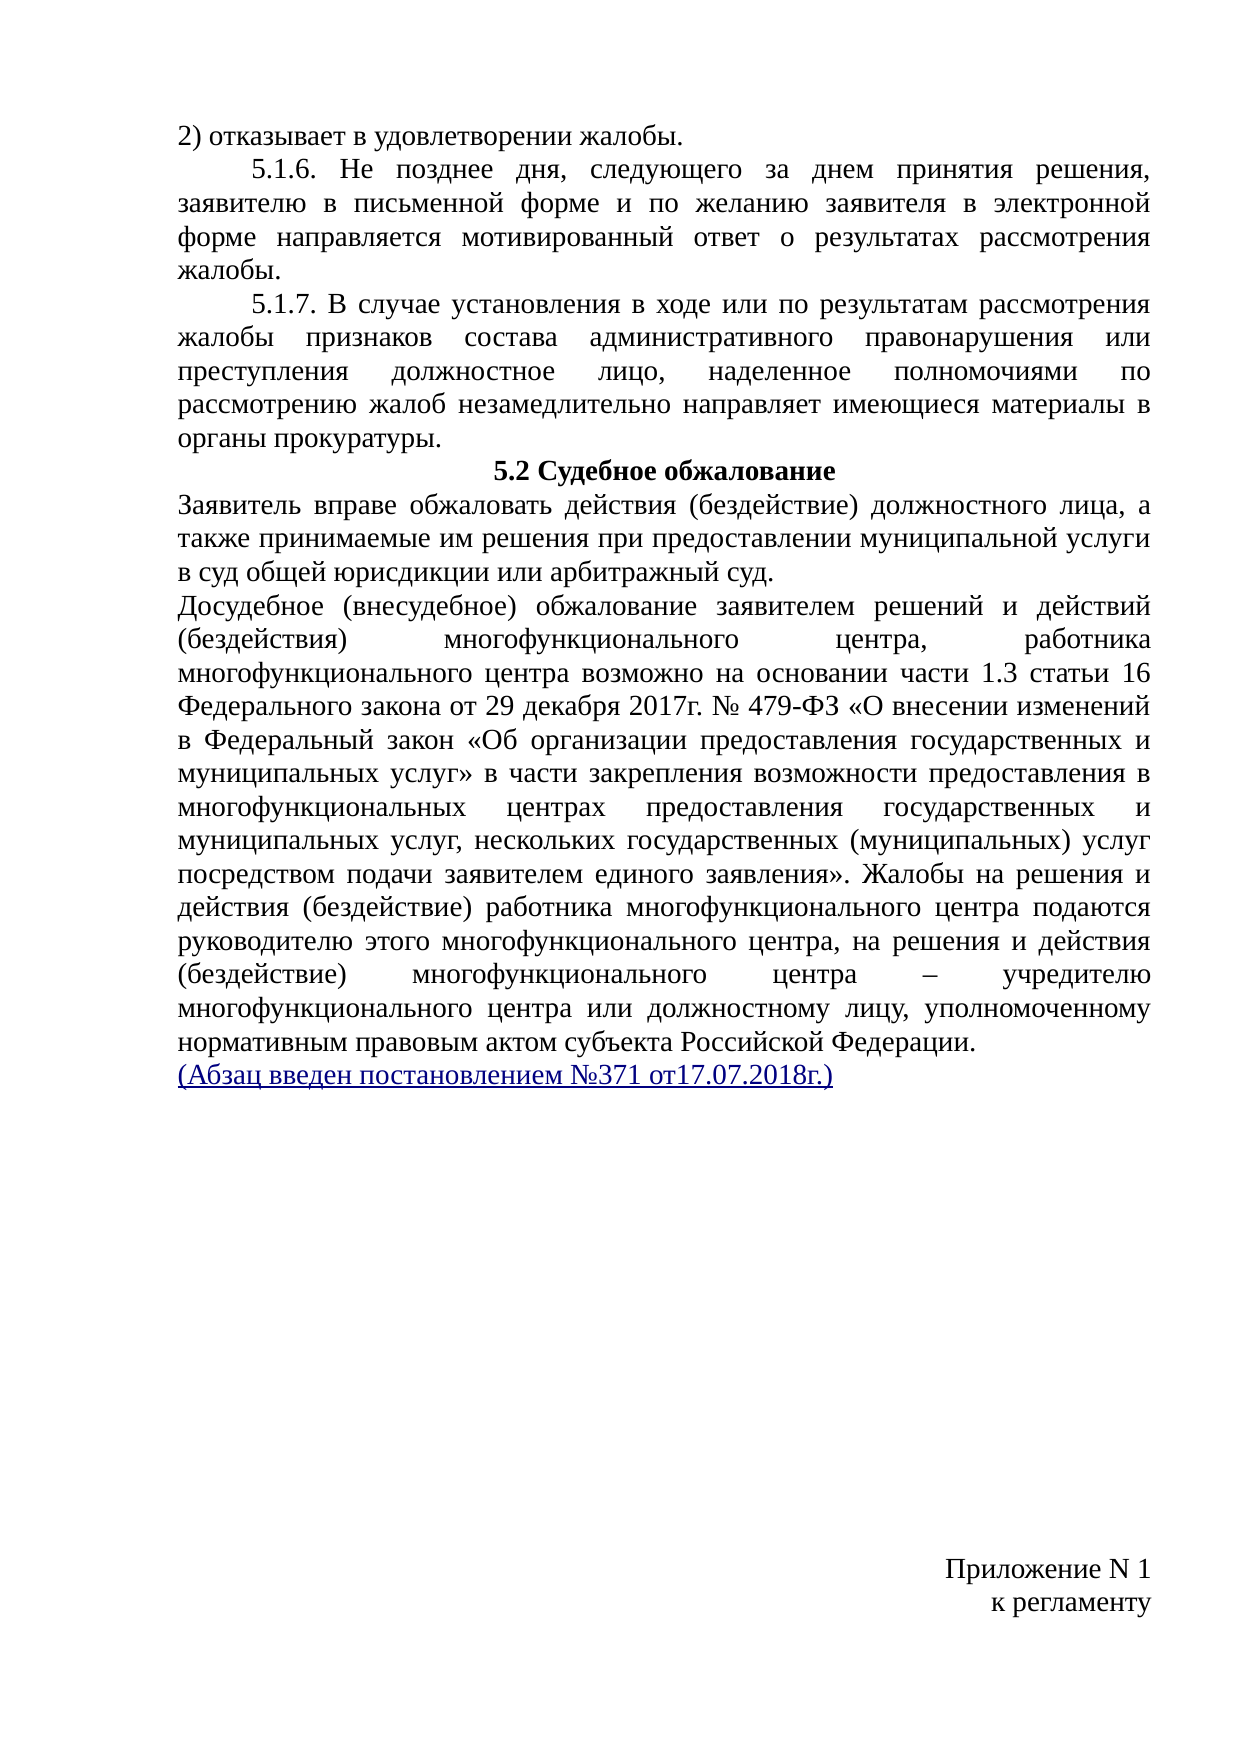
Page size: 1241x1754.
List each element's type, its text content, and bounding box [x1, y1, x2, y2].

text Заявитель вправе обжаловать действия (бездействие) должностного лица, а также принимаемые им решения при предоставлении муниципальной услуги в суд общей юрисдикции или арбитражный суд. [177, 487, 1152, 588]
text (Абзац введен постановлением №371 от17.07.2018г.) [177, 1057, 1152, 1091]
text 5.1.7. В случае установления в ходе или по результатам рассмотрения жалобы признаков состава административного правонарушения или преступления должностное лицо, наделенное полномочиями по рассмотрению жалоб незамедлительно направляет имеющиеся материалы в органы прокуратуры. [177, 286, 1152, 453]
text 5.2 Судебное обжалование [177, 453, 1152, 487]
text к регламенту [177, 1584, 1152, 1618]
text Приложение N 1 [177, 1551, 1152, 1584]
text 2) отказывает в удовлетворении жалобы. [177, 118, 1152, 152]
text Досудебное (внесудебное) обжалование заявителем решений и действий (бездействия) многофункционального центра, работника многофункционального центра возможно на основании части 1.3 статьи 16 Федерального закона от 29 декабря 2017г. № 479-ФЗ «О внесении изменений в Федеральный закон «Об организации предоставления государственных и муниципальных услуг» в части закрепления возможности предоставления в многофункциональных центрах предоставления государственных и муниципальных услуг, нескольких государственных (муниципальных) услуг посредством подачи заявителем единого заявления». Жалобы на решения и действия (бездействие) работника многофункционального центра подаются руководителю этого многофункционального центра, на решения и действия (бездействие) многофункционального центра – учредителю многофункционального центра или должностному лицу, уполномоченному нормативным правовым актом субъекта Российской Федерации. [177, 588, 1152, 1057]
text 5.1.6. Не позднее дня, следующего за днем принятия решения, заявителю в письменной форме и по желанию заявителя в электронной форме направляется мотивированный ответ о результатах рассмотрения жалобы. [177, 152, 1152, 286]
